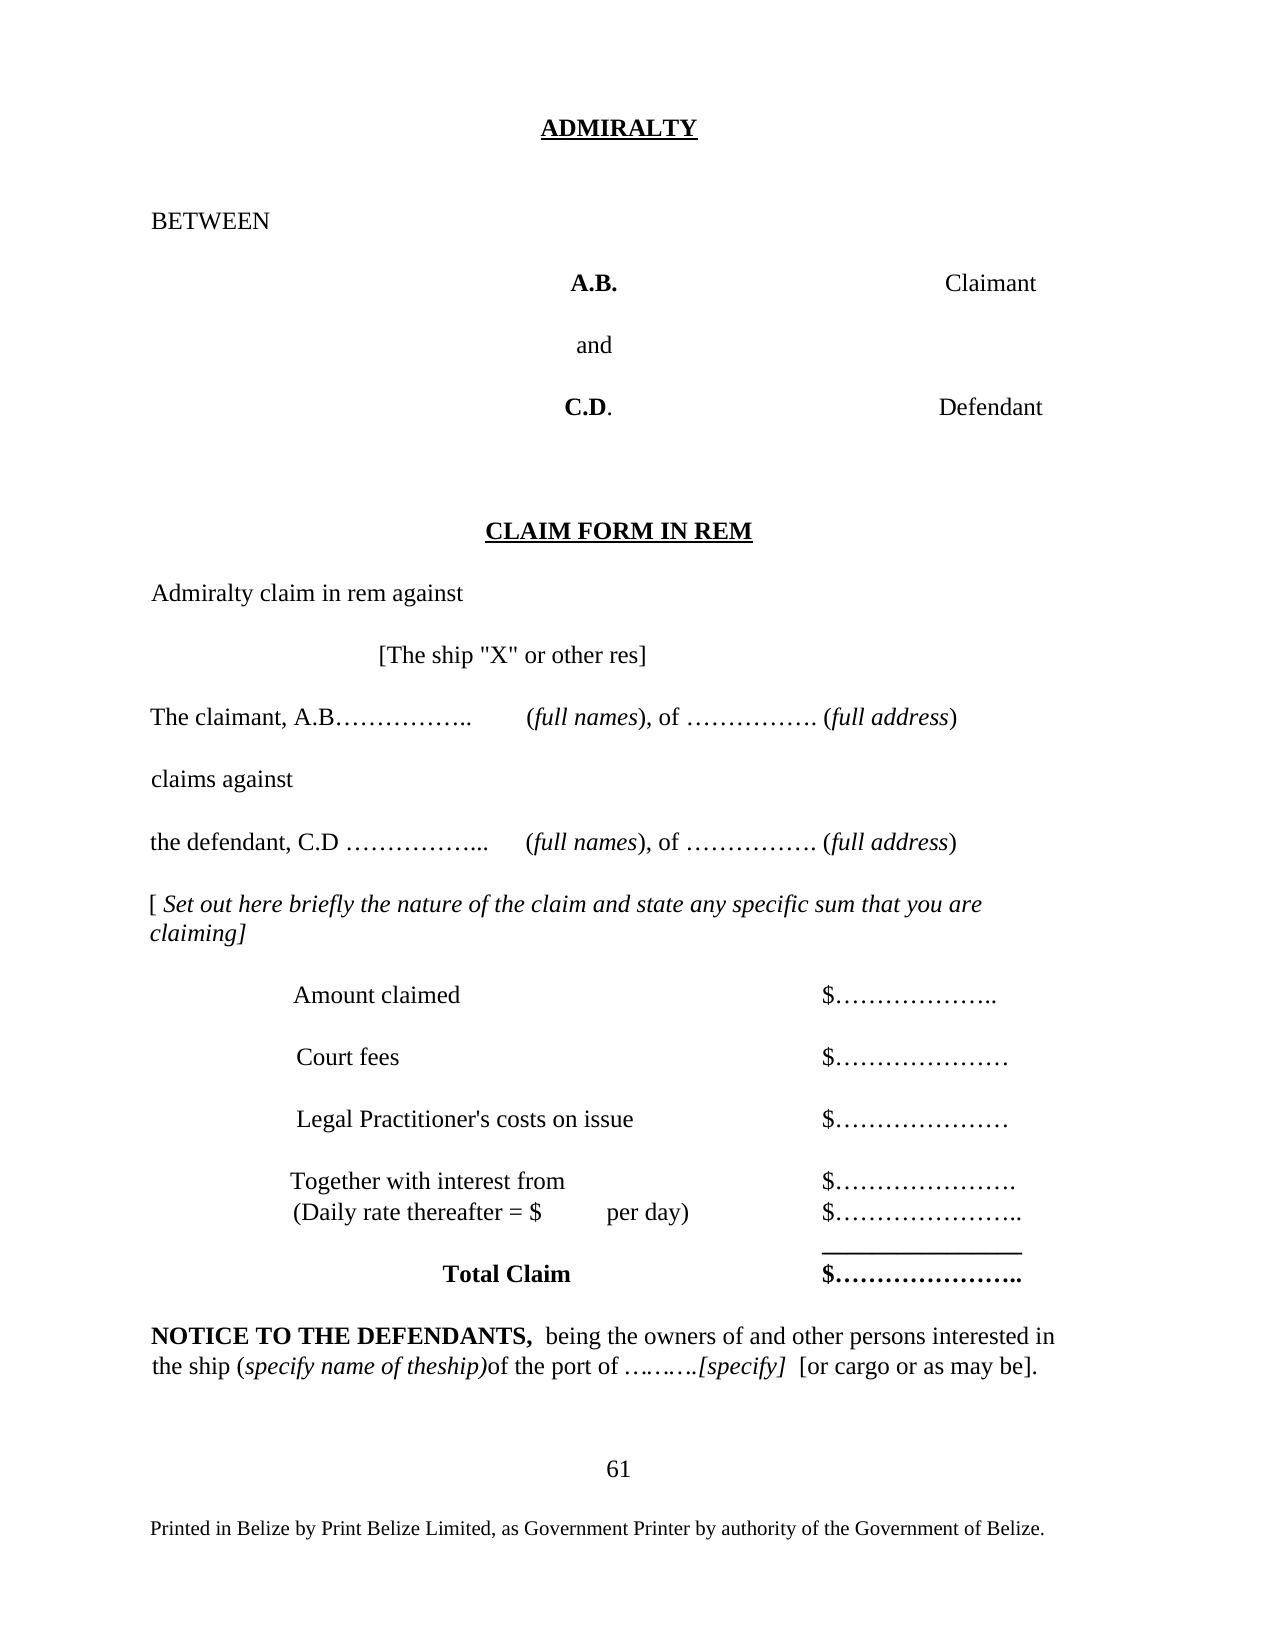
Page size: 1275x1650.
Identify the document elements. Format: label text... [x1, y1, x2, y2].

text BETWEEN [151, 206, 1086, 235]
text Legal Practitioner's costs on issue $………………… [150, 1104, 1088, 1133]
text Court fees $………………… [150, 1042, 1088, 1071]
text and [150, 330, 1088, 359]
text (Daily rate thereafter = $ per day) $………………….. [150, 1197, 1088, 1226]
text Amount claimed $……………….. [150, 980, 1088, 1009]
text Total Claim $………………….. [150, 1259, 1088, 1288]
text NOTICE TO THE DEFENDANTS, being the owners of and other persons interested in the ship (specify name of theship)of the port of ……….[specify] [or cargo or as may be]. [151, 1321, 1061, 1379]
text Together with interest from $…………………. [150, 1166, 1088, 1195]
text the defendant, C.D ……………... (full names), of ……………. (full address) [150, 827, 1088, 855]
text claims against [151, 764, 1086, 793]
text [The ship "X" or other res] [378, 640, 1086, 669]
text Admiralty claim in rem against [151, 578, 1086, 607]
subtitle CLAIM FORM IN REM [159, 516, 1078, 545]
text C.D. Defendant [150, 392, 1088, 421]
text The claimant, A.B…………….. (full names), of ……………. (full address) [150, 702, 1088, 731]
text [ Set out here briefly the nature of the claim and state any specific sum that you are claiming] [148, 889, 1088, 947]
text ________________ [150, 1228, 1088, 1257]
text A.B. Claimant [150, 268, 1088, 297]
subtitle ADMIRALTY [159, 113, 1078, 142]
